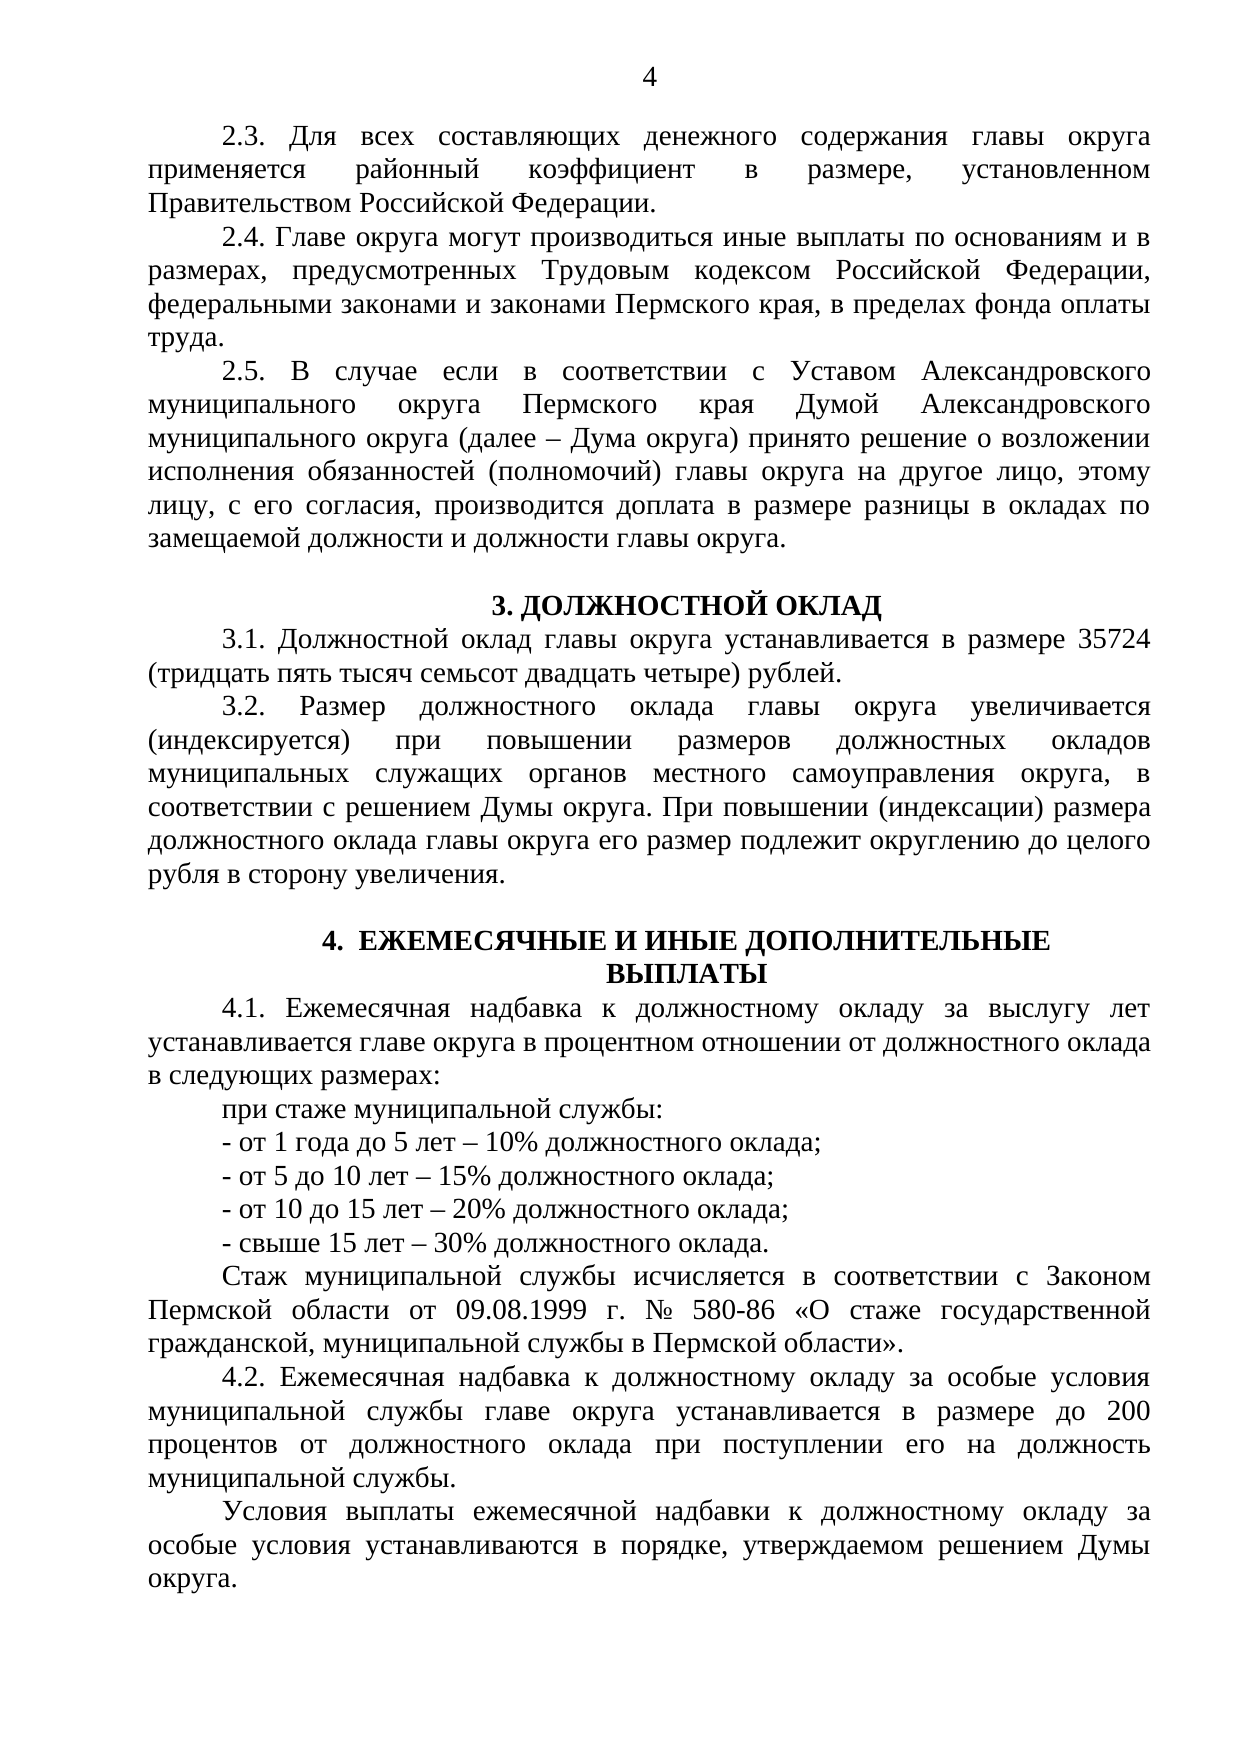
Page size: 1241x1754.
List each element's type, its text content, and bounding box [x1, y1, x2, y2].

text 3.1. Должностной оклад главы округа устанавливается в размере 35724 (тридцать пять тысяч семьсот двадцать четыре) рублей. [148, 621, 1152, 688]
text Условия выплаты ежемесячной надбавки к должностному окладу за особые условия устанавливаются в порядке, утверждаемом решением Думы округа. [148, 1493, 1152, 1594]
text - от 5 до 10 лет – 15% должностного оклада; [148, 1158, 1152, 1191]
text 4. ЕЖЕМЕСЯЧНЫЕ И ИНЫЕ ДОПОЛНИТЕЛЬНЫЕ [148, 923, 1152, 957]
text 3. ДОЛЖНОСТНОЙ ОКЛАД [148, 588, 1152, 621]
text 3.2. Размер должностного оклада главы округа увеличивается (индексируется) при повышении размеров должностных окладов муниципальных служащих органов местного самоуправления округа, в соответствии с решением Думы округа. При повышении (индексации) размера должностного оклада главы округа его размер подлежит округлению до целого рубля в сторону увеличения. [148, 688, 1152, 889]
text 2.5. В случае если в соответствии с Уставом Александровского муниципального округа Пермского края Думой Александровского муниципального округа (далее – Дума округа) принято решение о возложении исполнения обязанностей (полномочий) главы округа на другое лицо, этому лицу, с его согласия, производится доплата в размере разницы в окладах по замещаемой должности и должности главы округа. [148, 353, 1152, 554]
text 4.1. Ежемесячная надбавка к должностному окладу за выслугу лет устанавливается главе округа в процентном отношении от должностного оклада в следующих размерах: [148, 990, 1152, 1091]
text при стаже муниципальной службы: [148, 1091, 1152, 1124]
text ВЫПЛАТЫ [148, 957, 1152, 990]
text 2.4. Главе округа могут производиться иные выплаты по основаниям и в размерах, предусмотренных Трудовым кодексом Российской Федерации, федеральными законами и законами Пермского края, в пределах фонда оплаты труда. [148, 219, 1152, 353]
text - от 10 до 15 лет – 20% должностного оклада; [148, 1191, 1152, 1225]
text - свыше 15 лет – 30% должностного оклада. [148, 1225, 1152, 1258]
text Стаж муниципальной службы исчисляется в соответствии с Законом Пермской области от 09.08.1999 г. № 580-86 «О стаже государственной гражданской, муниципальной службы в Пермской области». [148, 1258, 1152, 1359]
text - от 1 года до 5 лет – 10% должностного оклада; [148, 1124, 1152, 1158]
text 4.2. Ежемесячная надбавка к должностному окладу за особые условия муниципальной службы главе округа устанавливается в размере до 200 процентов от должностного оклада при поступлении его на должность муниципальной службы. [148, 1359, 1152, 1493]
text 2.3. Для всех составляющих денежного содержания главы округа применяется районный коэффициент в размере, установленном Правительством Российской Федерации. [148, 118, 1152, 219]
